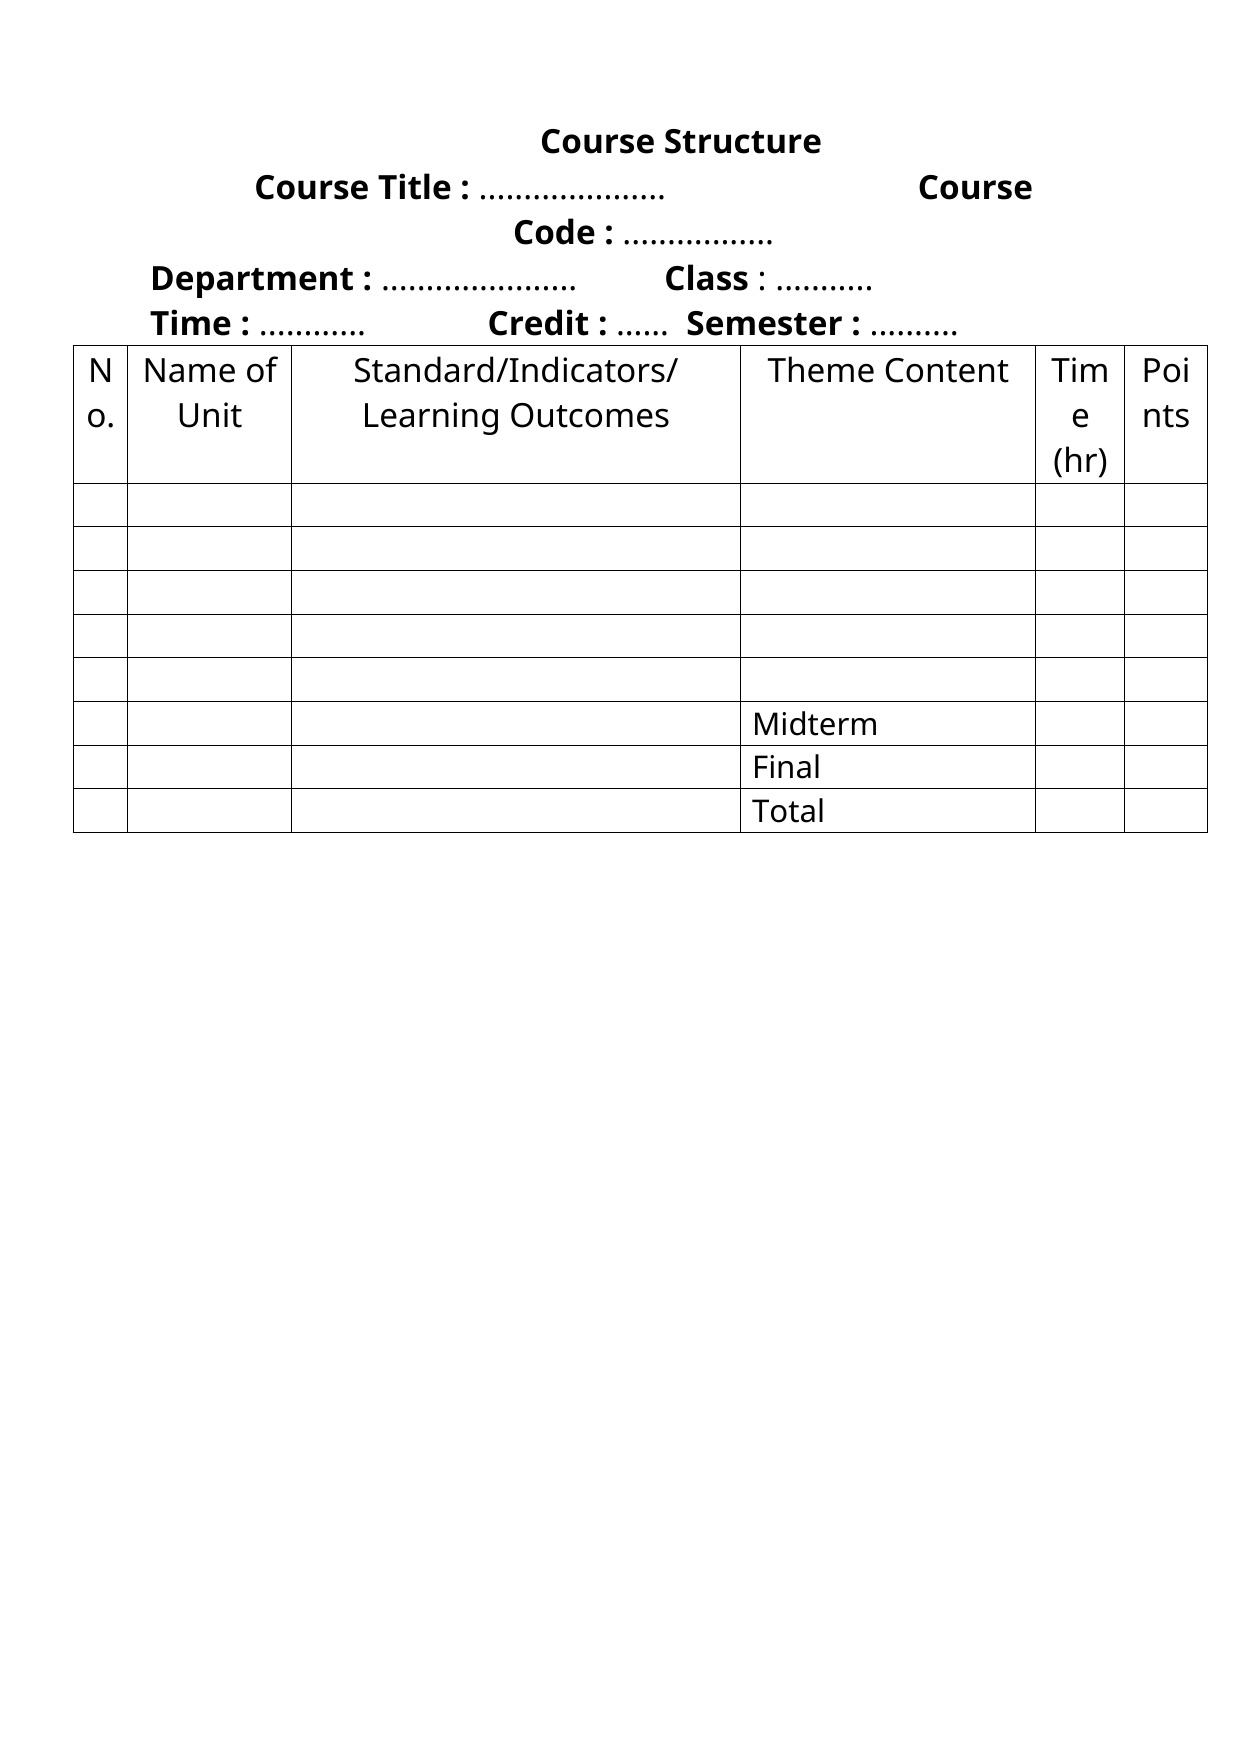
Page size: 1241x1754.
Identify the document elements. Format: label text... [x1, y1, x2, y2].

table_header Theme Content [741, 346, 1035, 483]
table_cell [1036, 746, 1124, 788]
table_cell [74, 746, 127, 788]
table_cell [74, 571, 127, 613]
table_cell [74, 484, 127, 526]
table_cell [1125, 484, 1207, 526]
table_cell [292, 484, 740, 526]
table_cell [1036, 789, 1124, 832]
table_cell [1036, 527, 1124, 570]
table_cell [74, 789, 127, 832]
table_cell [1125, 527, 1207, 570]
table_cell [741, 571, 1035, 613]
table_cell [292, 746, 740, 788]
table_cell [741, 484, 1035, 526]
table_cell Total [741, 789, 1035, 832]
table_header Points [1125, 346, 1207, 483]
table_cell [128, 789, 291, 832]
table_cell [741, 615, 1035, 657]
table_header Standard/Indicators/ Learning Outcomes [292, 346, 740, 483]
table_cell [74, 615, 127, 657]
text Course Structure [150, 118, 1137, 164]
table_cell [1125, 658, 1207, 701]
table_cell [292, 571, 740, 613]
table_cell [74, 702, 127, 744]
table_cell [741, 527, 1035, 570]
table_cell [292, 702, 740, 744]
table_cell [1036, 484, 1124, 526]
table_cell [1125, 789, 1207, 832]
table_cell [292, 615, 740, 657]
table_cell [128, 702, 291, 744]
table_cell [1125, 746, 1207, 788]
table_cell [1036, 615, 1124, 657]
table_cell [128, 527, 291, 570]
table_header Time (hr) [1036, 346, 1124, 483]
text Course Title : ..................... Course Code : ................. [150, 164, 1137, 254]
table_header Name of Unit [128, 346, 291, 483]
table_cell [128, 658, 291, 701]
text Department : ...................... Class : ........... Time : ............ Credit : …… Semester : .......... [150, 254, 1137, 345]
table_header No. [74, 346, 127, 483]
table_cell [74, 527, 127, 570]
table_cell [128, 615, 291, 657]
table_cell Final [741, 746, 1035, 788]
table_cell [1036, 702, 1124, 744]
table_cell Midterm [741, 702, 1035, 744]
table_cell [1125, 571, 1207, 613]
table_cell [1125, 702, 1207, 744]
table_cell [292, 658, 740, 701]
table_cell [292, 789, 740, 832]
table_cell [1036, 658, 1124, 701]
table_cell [741, 658, 1035, 701]
table_cell [1036, 571, 1124, 613]
table_cell [292, 527, 740, 570]
table_cell [128, 746, 291, 788]
table_cell [1125, 615, 1207, 657]
table_cell [74, 658, 127, 701]
table_cell [128, 571, 291, 613]
table_cell [128, 484, 291, 526]
